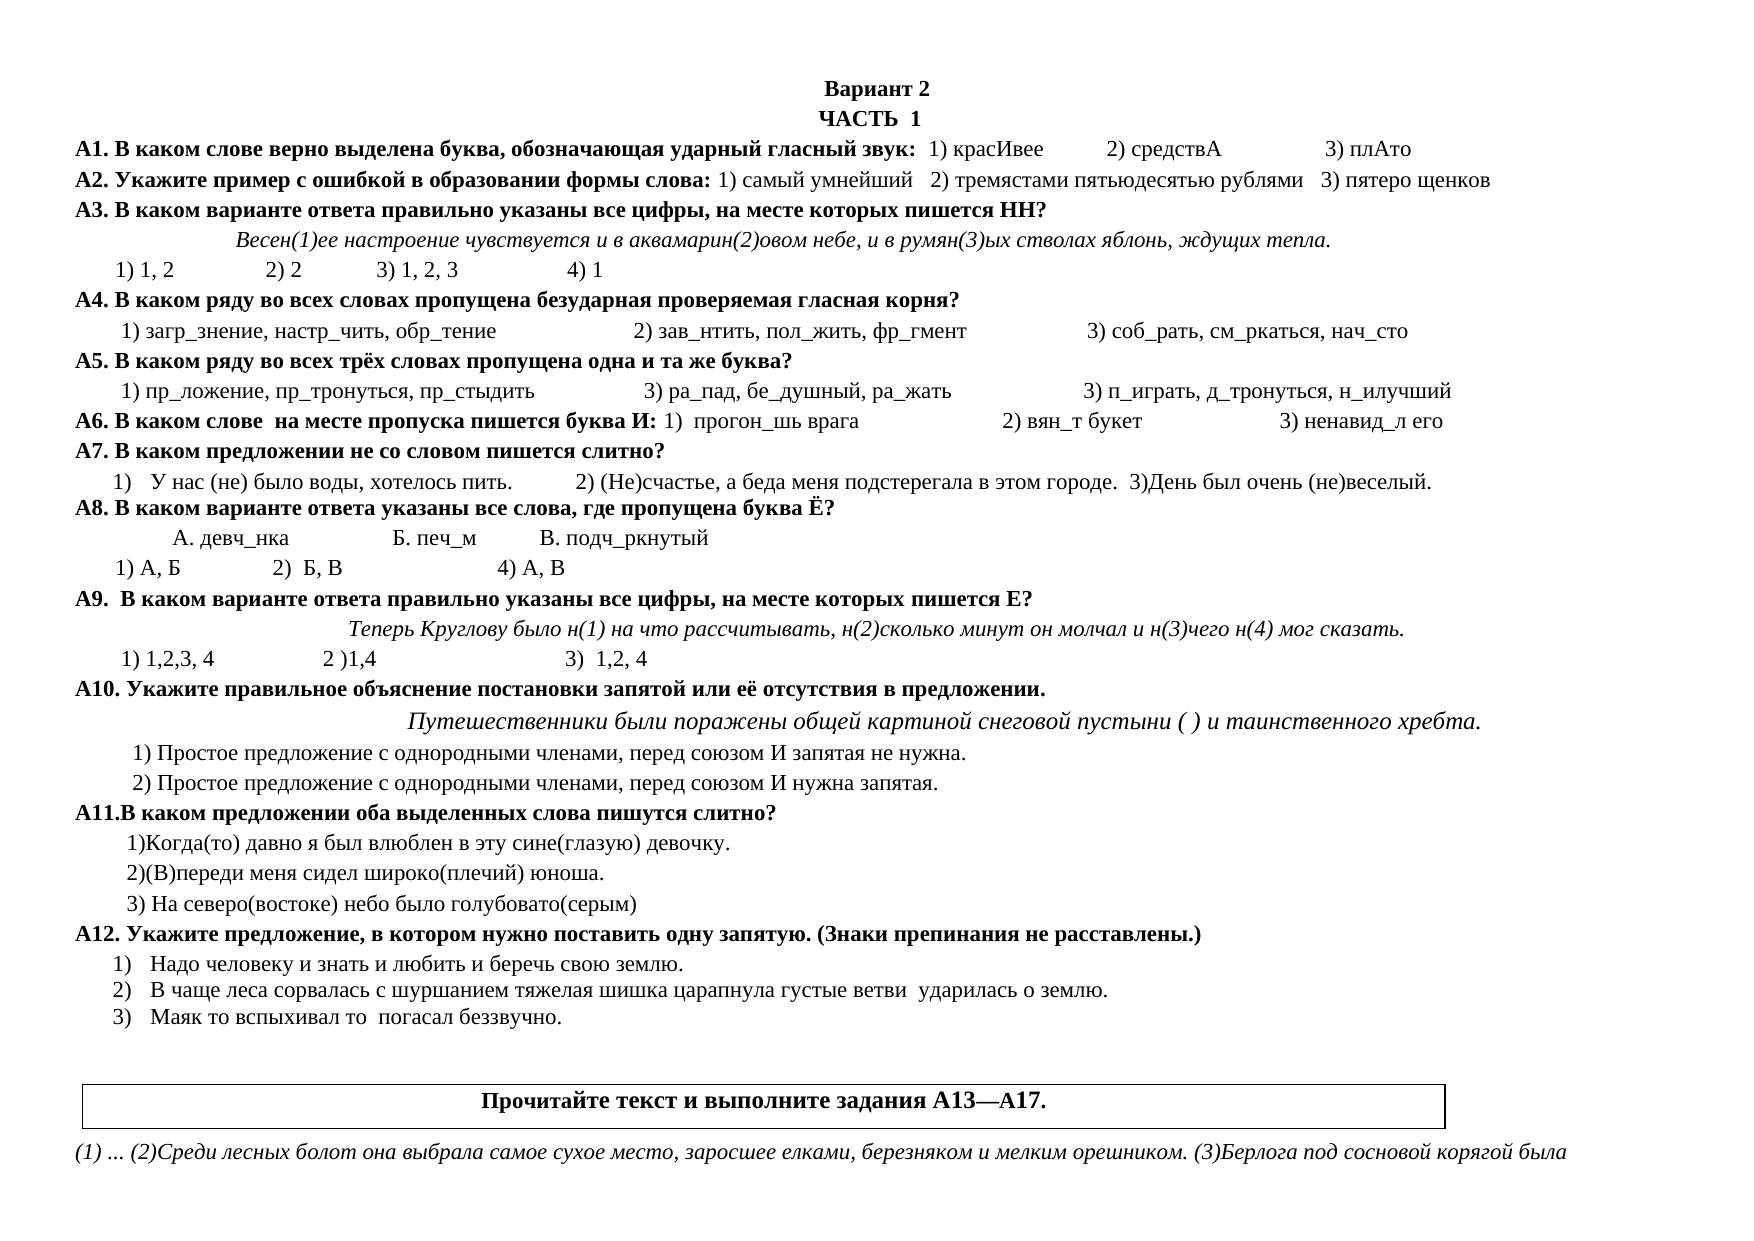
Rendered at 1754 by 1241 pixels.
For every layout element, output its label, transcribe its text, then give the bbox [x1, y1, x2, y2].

text ЧАСТЬ 1 А1. В каком слове верно выделена буква, обозначающая ударный гласный звук: 1) красИвее 2) средствА 3) плАто [75, 105, 1679, 162]
text Вариант 2 [75, 75, 1679, 101]
text 1)Когда(то) давно я был влюблен в эту сине(глазую) девочку. [75, 829, 1679, 856]
text Теперь Круглову было н(1) на что рассчитывать, н(2)сколько минут он молчал и н(3)чего н(4) мог сказать. [75, 615, 1679, 641]
text А11.В каком предложении оба выделенных слова пишутся слитно? [75, 799, 1679, 825]
list Надо человеку и знать и любить и беречь свою землю. [112, 950, 1679, 976]
text А2. Укажите пример с ошибкой в образовании формы слова: 1) самый умнейший 2) тремястами пятьюдесятью рублями 3) пятеро щенков [75, 166, 1679, 192]
text А12. Укажите предложение, в котором нужно поставить одну запятую. (Знаки препинания не расставлены.) [75, 920, 1679, 946]
text А5. В каком ряду во всех трёх словах пропущена одна и та же буква? 1) пр_ложение, пр_тронуться, пр_стыдить 3) ра_пад, бе_душный, ра_жать 3) п_играть, д_тронуться, н_илучший [75, 347, 1679, 403]
text 1) 1, 2 2) 2 3) 1, 2, 3 4) 1 А4. В каком ряду во всех словах пропущена безударная проверяемая гласная корня? 1) загр_знение, настр_чить, обр_тение 2) зав_нтить, пол_жить, фр_гмент 3) соб_рать, см_ркаться, нач_сто [75, 256, 1679, 343]
text 2)(В)переди меня сидел широко(плечий) юноша. [75, 859, 1679, 886]
list В чаще леса сорвалась с шуршанием тяжелая шишка царапнула густые ветви ударилась о землю. [112, 976, 1679, 1003]
text 3) На северо(востоке) небо было голубовато(серым) [75, 889, 1679, 916]
text 1) 1,2,3, 4 2 )1,4 3) 1,2, 4 А10. Укажите правильное объяснение постановки запятой или её отсутствия в предложении. Путешественники были поражены общей картиной снеговой пустыни ( ) и таинственного хребта. 1) Простое предложение с однородными членами, перед союзом И запятая не нужна. 2) Простое предложение с однородными членами, перед союзом И нужна запятая. [75, 645, 1679, 795]
text А7. В каком предложении не со словом пишется слитно? [75, 437, 1679, 464]
text А8. В каком варианте ответа указаны все слова, где пропущена буква Ё? А. девч_нка Б. печ_м В. подч_ркнутый 1) А, Б 2) Б, В 4) А, В А9. В каком варианте ответа правильно указаны все цифры, на месте которых пишется Е? [75, 494, 1679, 611]
list У нас (не) было воды, хотелось пить. 2) (Не)счастье, а беда меня подстерегала в этом городе. 3)День был очень (не)веселый. [112, 468, 1679, 494]
text А3. В каком варианте ответа правильно указаны все цифры, на месте которых пишется НН? Весен(1)ее настроение чувствуется и в аквамарин(2)овом небе, и в румян(3)ых стволах яблонь, ждущих тепла. [75, 196, 1679, 252]
table_header Прочитайте текст и выполните задания А13—А17. [83, 1085, 1444, 1128]
list Маяк то вспыхивал то погасал беззвучно. [112, 1003, 1679, 1029]
text А6. В каком слове на месте пропуска пишется буква И: 1) прогон_шь врага 2) вян_т букет 3) ненавид_л его [75, 407, 1679, 434]
